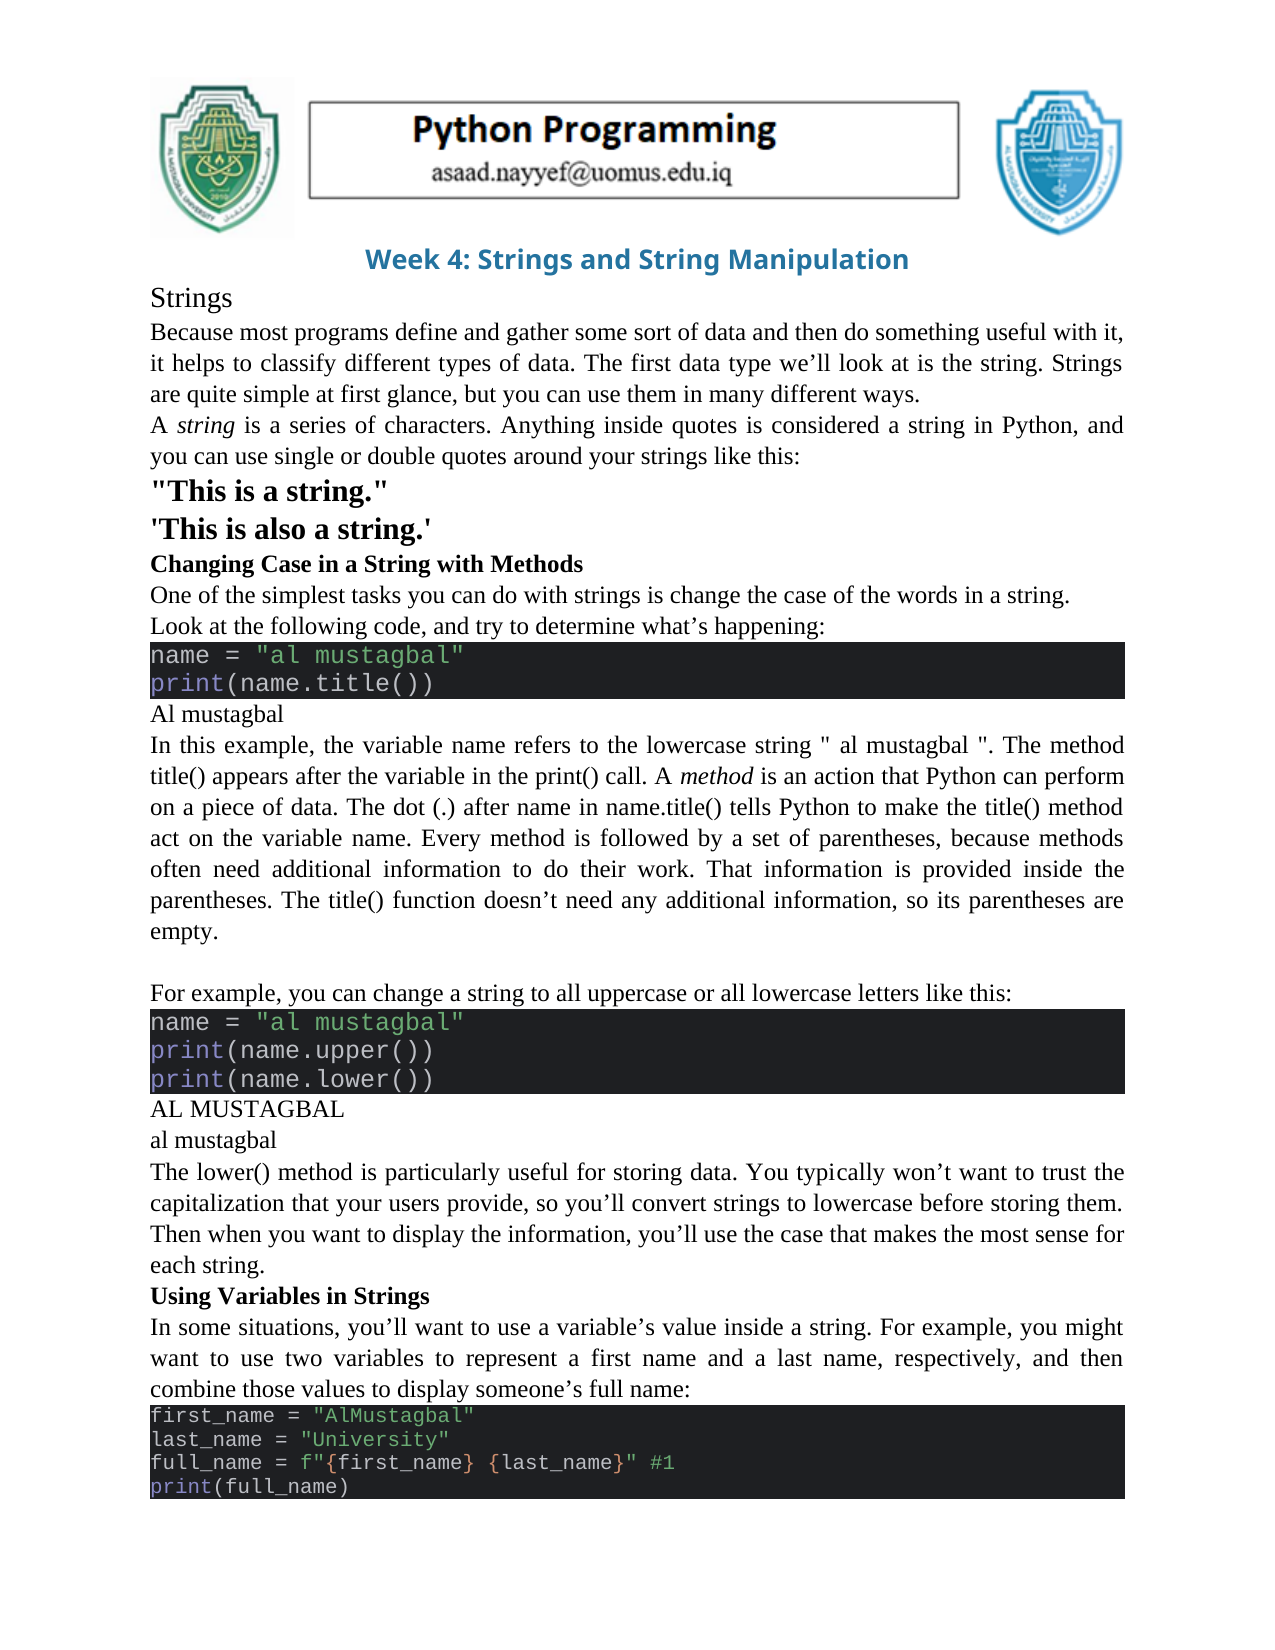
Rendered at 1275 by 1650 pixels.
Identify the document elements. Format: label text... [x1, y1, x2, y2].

text al mustagbal [150, 1126, 1125, 1154]
text 'This is also a string.' [150, 511, 1125, 547]
text Because most programs define and gather some sort of data and then do something useful with it, it helps to classify different types of data. The first data type we’ll look at is the string. Strings are quite simple at first glance, but you can use them in many different ways. [150, 317, 1125, 407]
text One of the simplest tasks you can do with strings is change the case of the words in a string. Look at the following code, and try to determine what’s happening: [150, 580, 1125, 640]
text In this example, the variable name refers to the lowercase string " al mustagbal ". The method title() appears after the variable in the print() call. A method is an action that Python can perform on a piece of data. The dot (.) after name in name.title() tells Python to make the title() method act on the variable name. Every method is followed by a set of parentheses, because methods often need additional information to do their work. That information is provided inside the parentheses. The title() function doesn’t need any additional information, so its parentheses are empty. [150, 730, 1125, 945]
text Week 4: Strings and String Manipulation [150, 241, 1125, 278]
text Strings [150, 281, 1125, 314]
text In some situations, you’ll want to use a variable’s value inside a string. For example, you might want to use two variables to represent a first name and a last name, respectively, and then combine those values to display someone’s full name: [150, 1312, 1125, 1403]
text name = "al mustagbal" print(name.title()) [150, 642, 1125, 699]
picture [150, 73, 1125, 241]
text first_name = "AlMustagbal" last_name = "University" full_name = f"{first_name} {last_name}" #1 print(full_name) [150, 1405, 1125, 1499]
text Al mustagbal [150, 699, 1125, 728]
text name = "al mustagbal" print(name.upper()) print(name.lower()) [150, 1009, 1125, 1094]
text The lower() method is particularly useful for storing data. You typically won’t want to trust the capitalization that your users provide, so you’ll convert strings to lowercase before storing them. Then when you want to display the information, you’ll use the case that makes the most sense for each string. [150, 1157, 1125, 1278]
text "This is a string." [150, 472, 1125, 508]
text Using Variables in Strings [150, 1281, 1125, 1309]
text Changing Case in a String with Methods [150, 549, 1125, 578]
text A string is a series of characters. Anything inside quotes is considered a string in Python, and you can use single or double quotes around your strings like this: [150, 410, 1125, 469]
text AL MUSTAGBAL [150, 1094, 1125, 1123]
text For example, you can change a string to all uppercase or all lowercase letters like this: [150, 978, 1125, 1007]
